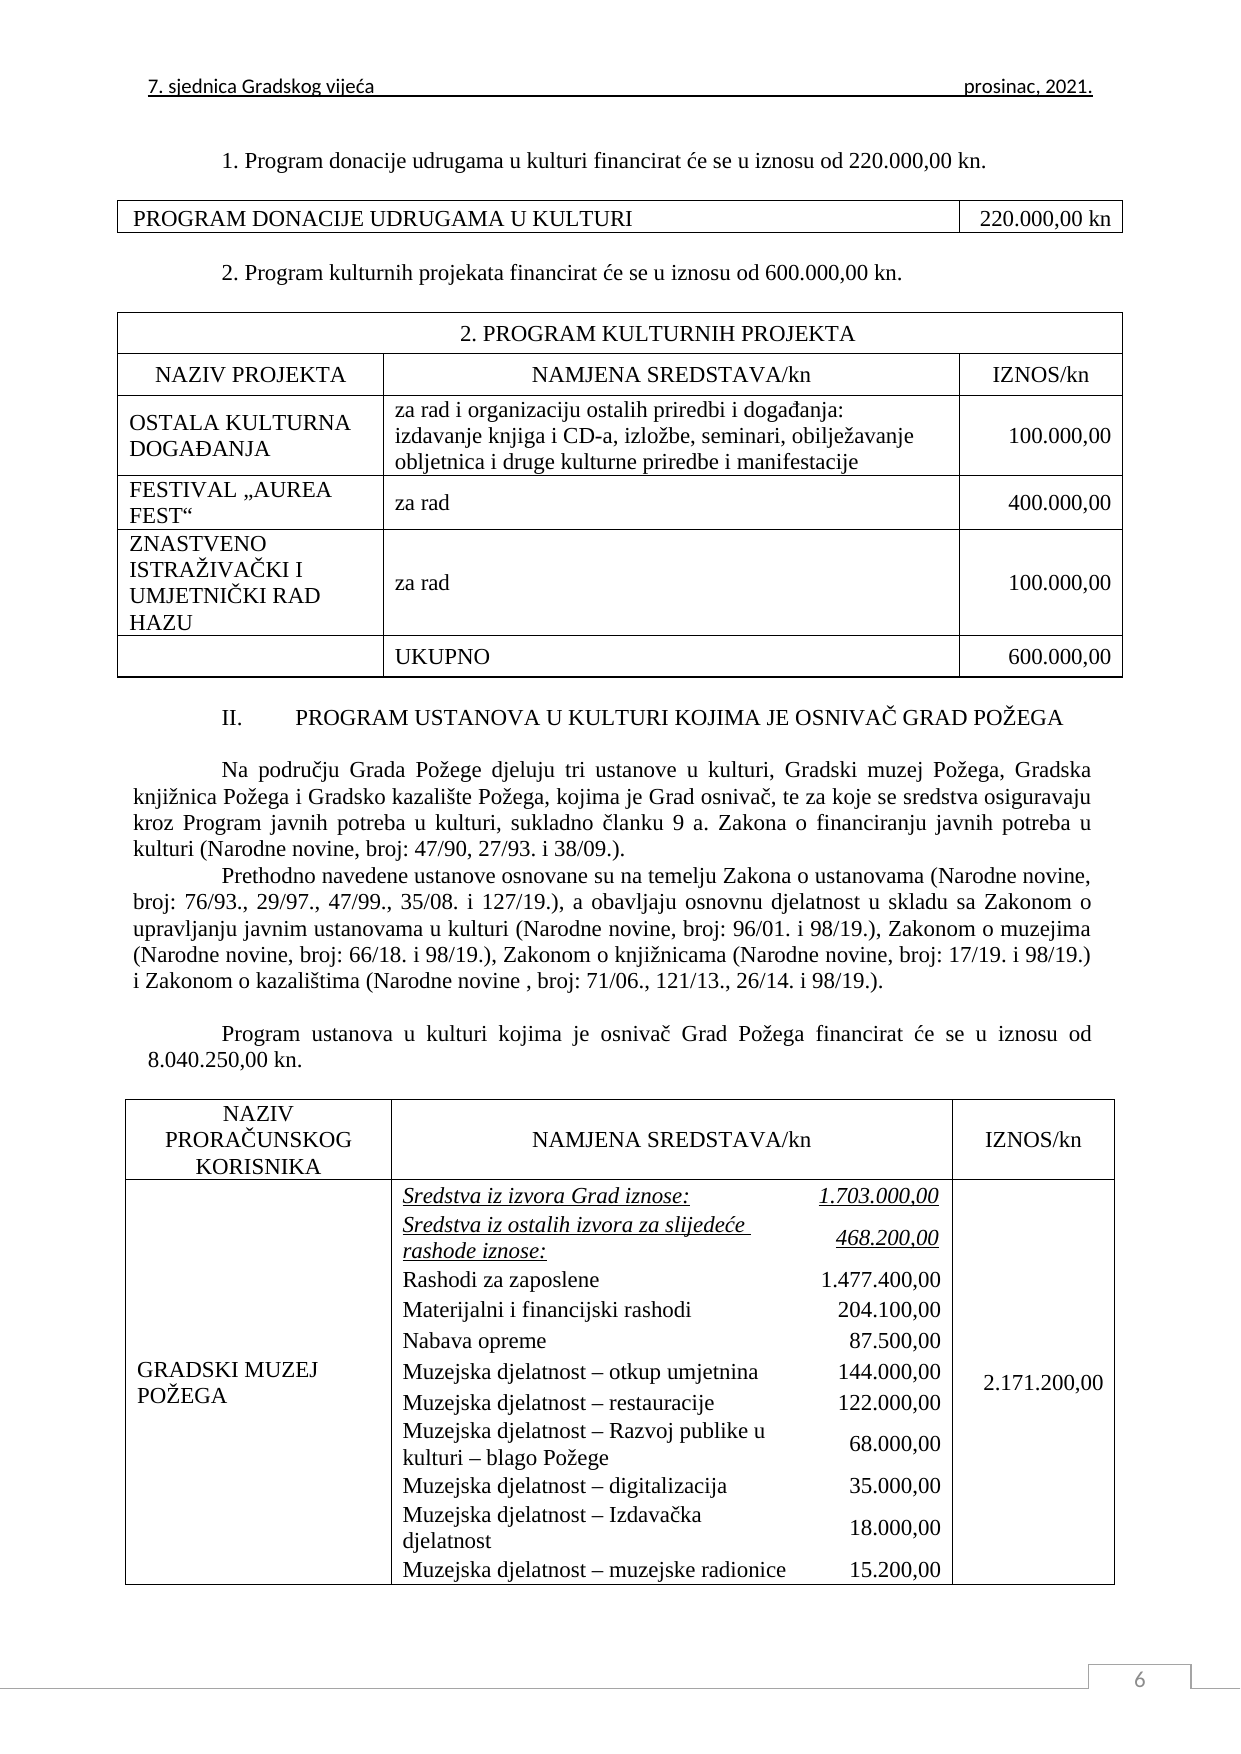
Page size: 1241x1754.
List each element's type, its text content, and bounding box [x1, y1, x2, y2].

table_cell 2.171.200,00 [953, 1180, 1114, 1584]
table_header 220.000,00 kn [960, 201, 1122, 232]
table_cell za rad [384, 530, 959, 635]
table_cell Muzejska djelatnost – muzejske radionice [392, 1554, 804, 1584]
table_header NAZIV PRORAČUNSKOG KORISNIKA [126, 1100, 391, 1179]
text Na području Grada Požege djeluju tri ustanove u kulturi, Gradski muzej Požega, Gradska knjižnica Požega i Gradsko kazalište Požega, kojima je Grad osnivač, te za koje se sredstva osiguravaju kroz Program javnih potreba u kulturi, sukladno članku 9 a. Zakona o financiranju javnih potreba u kulturi (Narodne novine, broj: 47/90, 27/93. i 38/09.). [133, 756, 1093, 862]
table_cell 18.000,00 [804, 1501, 952, 1553]
table_cell 144.000,00 [804, 1356, 952, 1387]
table_header PROGRAM DONACIJE UDRUGAMA U KULTURI [118, 201, 959, 232]
table_cell OSTALA KULTURNA DOGAĐANJA [118, 396, 383, 475]
table_cell 1.477.400,00 [804, 1264, 952, 1294]
table_cell 35.000,00 [804, 1470, 952, 1501]
table_cell za rad [384, 476, 959, 528]
table_cell GRADSKI MUZEJ POŽEGA [126, 1180, 391, 1584]
text Prethodno navedene ustanove osnovane su na temelju Zakona o ustanovama (Narodne novine, broj: 76/93., 29/97., 47/99., 35/08. i 127/19.), a obavljaju osnovnu djelatnost u skladu sa Zakonom o upravljanju javnim ustanovama u kulturi (Narodne novine, broj: 96/01. i 98/19.), Zakonom o muzejima (Narodne novine, broj: 66/18. i 98/19.), Zakonom o knjižnicama (Narodne novine, broj: 17/19. i 98/19.) i Zakonom o kazalištima (Narodne novine , broj: 71/06., 121/13., 26/14. i 98/19.). [133, 862, 1093, 994]
table_cell za rad i organizaciju ostalih priredbi i događanja: izdavanje knjiga i CD-a, izložbe, seminari, obilježavanje obljetnica i druge kulturne priredbe i manifestacije [384, 396, 959, 475]
table_cell 400.000,00 [960, 476, 1122, 528]
table_cell 15.200,00 [804, 1554, 952, 1584]
table_cell 100.000,00 [960, 396, 1122, 475]
table_cell Materijalni i financijski rashodi [392, 1294, 804, 1325]
text Program ustanova u kulturi kojima je osnivač Grad Požega financirat će se u iznosu od 8.040.250,00 kn. [148, 1020, 1093, 1073]
text 1. Program donacije udrugama u kulturi financirat će se u iznosu od 220.000,00 kn. [221, 148, 1093, 174]
table_cell UKUPNO [384, 636, 959, 676]
table_cell Muzejska djelatnost – digitalizacija [392, 1470, 804, 1501]
table_cell IZNOS/kn [960, 354, 1122, 395]
text 2. Program kulturnih projekata financirat će se u iznosu od 600.000,00 kn. [148, 259, 1093, 286]
table_cell 1.703.000,00 [804, 1180, 952, 1210]
table_cell 100.000,00 [960, 530, 1122, 635]
table_cell Muzejska djelatnost – Razvoj publike u kulturi – blago Požege [392, 1417, 804, 1470]
table_header 2. PROGRAM KULTURNIH PROJEKTA [118, 313, 1122, 353]
table_cell NAMJENA SREDSTAVA/kn [384, 354, 959, 395]
table_cell 68.000,00 [804, 1417, 952, 1470]
table_cell Muzejska djelatnost – restauracije [392, 1387, 804, 1417]
table_cell Muzejska djelatnost – Izdavačka djelatnost [392, 1501, 804, 1553]
table_header NAMJENA SREDSTAVA/kn [392, 1100, 952, 1179]
table_cell 600.000,00 [960, 636, 1122, 676]
table_cell Nabava opreme [392, 1325, 804, 1356]
table_cell 122.000,00 [804, 1387, 952, 1417]
table_cell [118, 636, 383, 676]
table_cell 204.100,00 [804, 1294, 952, 1325]
text II. PROGRAM USTANOVA U KULTURI KOJIMA JE OSNIVAČ GRAD POŽEGA [221, 704, 1093, 730]
table_cell Muzejska djelatnost – otkup umjetnina [392, 1356, 804, 1387]
table_cell Sredstva iz izvora Grad iznose: [392, 1180, 804, 1210]
table_cell ZNASTVENO ISTRAŽIVAČKI I UMJETNIČKI RAD HAZU [118, 530, 383, 635]
table_cell NAZIV PROJEKTA [118, 354, 383, 395]
table_cell FESTIVAL „AUREA FEST“ [118, 476, 383, 528]
table_cell 87.500,00 [804, 1325, 952, 1356]
table_cell Sredstva iz ostalih izvora za slijedeće rashode iznose: [392, 1210, 804, 1264]
table_cell Rashodi za zaposlene [392, 1264, 804, 1294]
table_cell 468.200,00 [804, 1210, 952, 1264]
table_header IZNOS/kn [953, 1100, 1114, 1179]
